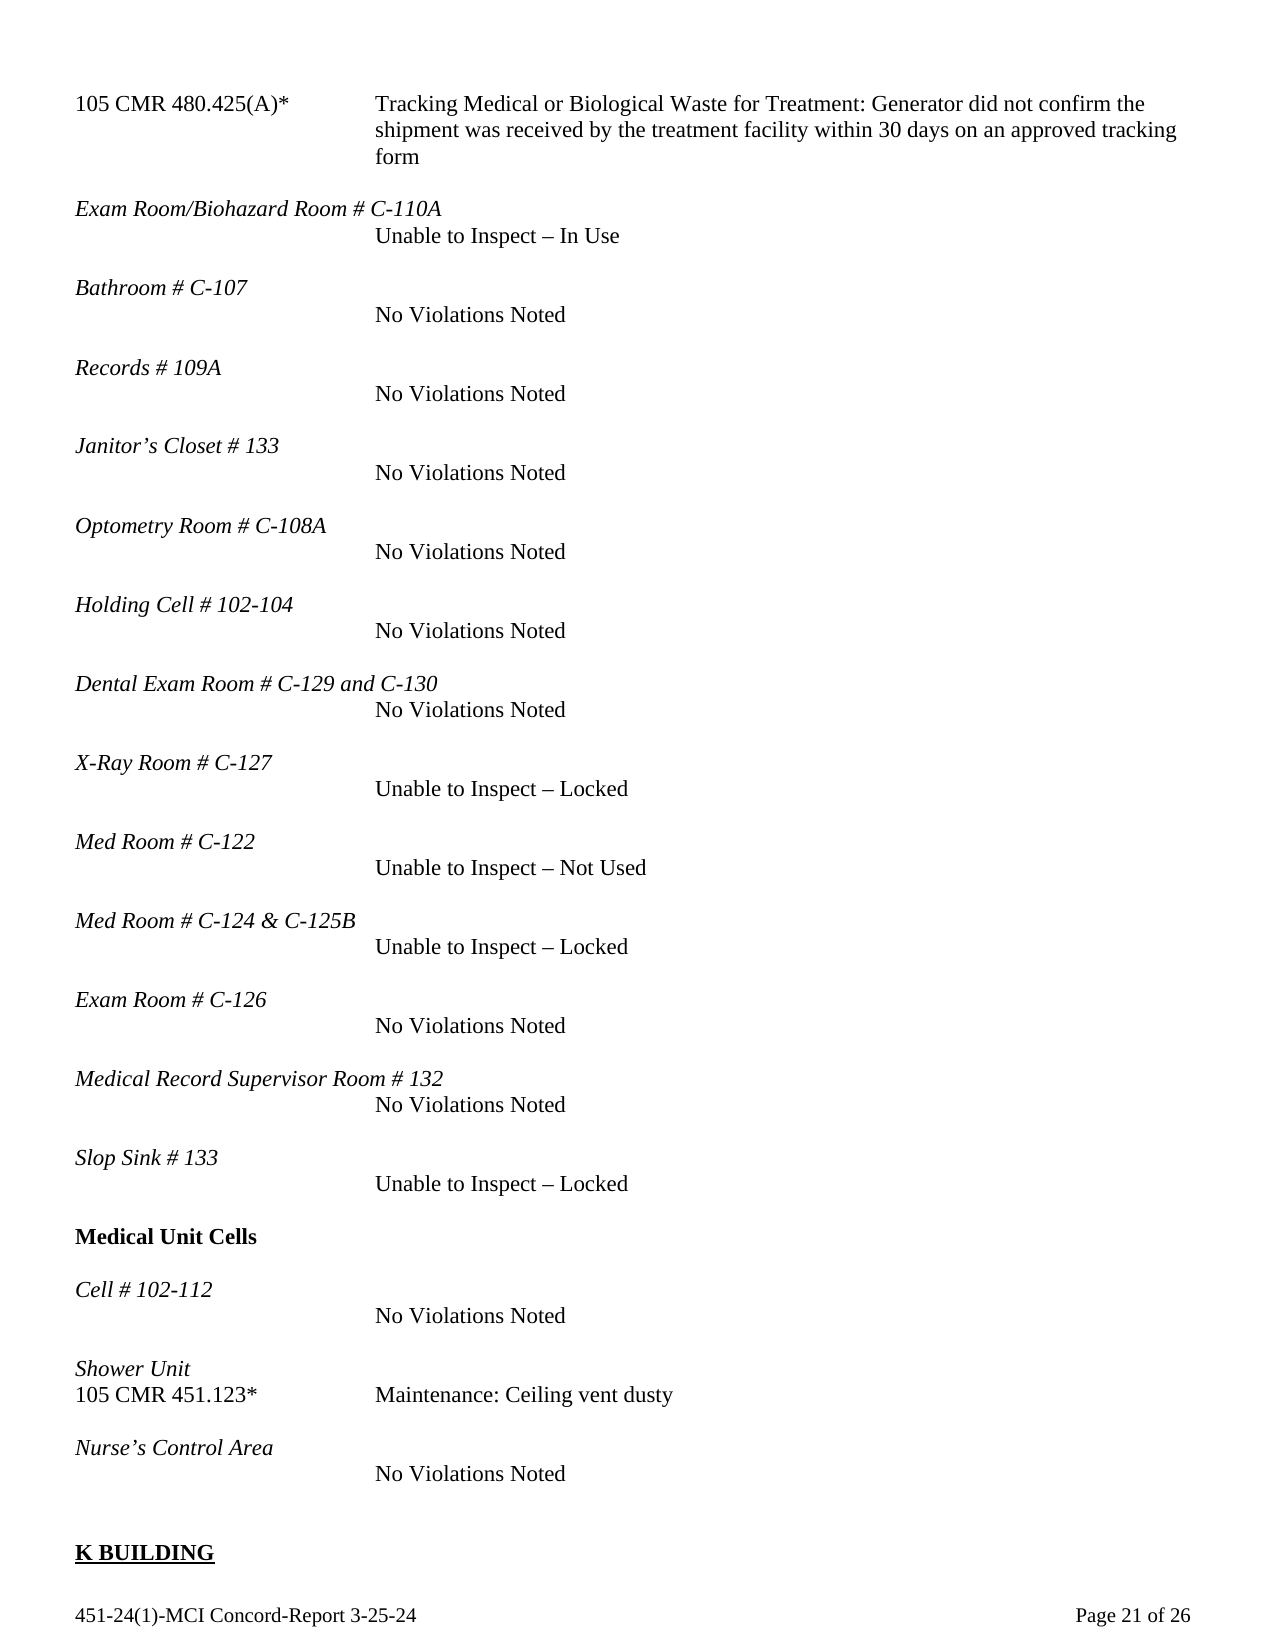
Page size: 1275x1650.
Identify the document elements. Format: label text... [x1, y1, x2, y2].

text K BUILDING [75, 1539, 1200, 1566]
text Optometry Room # C-108A [75, 512, 1200, 538]
text Unable to Inspect – Locked [300, 775, 1200, 802]
text No Violations Noted [75, 301, 1200, 327]
text Janitor’s Closet # 133 [75, 433, 1200, 459]
text No Violations Noted [75, 696, 1200, 722]
text Shower Unit [75, 1355, 1200, 1381]
text Unable to Inspect – Locked [300, 933, 1200, 960]
text Exam Room # C-126 [75, 986, 1200, 1012]
text Med Room # C-122 [75, 828, 1200, 854]
text Slop Sink # 133 [75, 1144, 1200, 1171]
text No Violations Noted [75, 538, 1200, 564]
text No Violations Noted [75, 459, 1200, 485]
text Holding Cell # 102-104 [75, 591, 1200, 617]
text Nurse’s Control Area [75, 1434, 1200, 1460]
text No Violations Noted [75, 380, 1200, 406]
text Exam Room/Biohazard Room # C-110A [75, 195, 1200, 222]
text No Violations Noted [75, 1012, 1200, 1039]
text X-Ray Room # C-127 [75, 749, 1200, 775]
text 105 CMR 480.425(A)* Tracking Medical or Biological Waste for Treatment: Generator did not confirm the shipment was received by the treatment facility within 30 days on an approved tracking form [75, 90, 1200, 169]
text Med Room # C-124 & C-125B [75, 907, 1200, 933]
text Unable to Inspect – Locked [300, 1171, 1200, 1197]
text Dental Exam Room # C-129 and C-130 [75, 670, 1200, 696]
text 105 CMR 451.123* Maintenance: Ceiling vent dusty [75, 1381, 1200, 1408]
text No Violations Noted [75, 1460, 1200, 1487]
text Medical Record Supervisor Room # 132 [75, 1065, 1200, 1091]
text Medical Unit Cells [75, 1223, 1200, 1249]
text No Violations Noted [75, 1091, 1200, 1118]
text No Violations Noted [75, 1302, 1200, 1329]
text No Violations Noted [75, 617, 1200, 643]
text Unable to Inspect – In Use [300, 222, 1200, 248]
text Records # 109A [75, 353, 1200, 380]
text Unable to Inspect – Not Used [300, 854, 1200, 881]
text Cell # 102-112 [75, 1276, 1200, 1302]
text Bathroom # C-107 [75, 274, 1200, 301]
